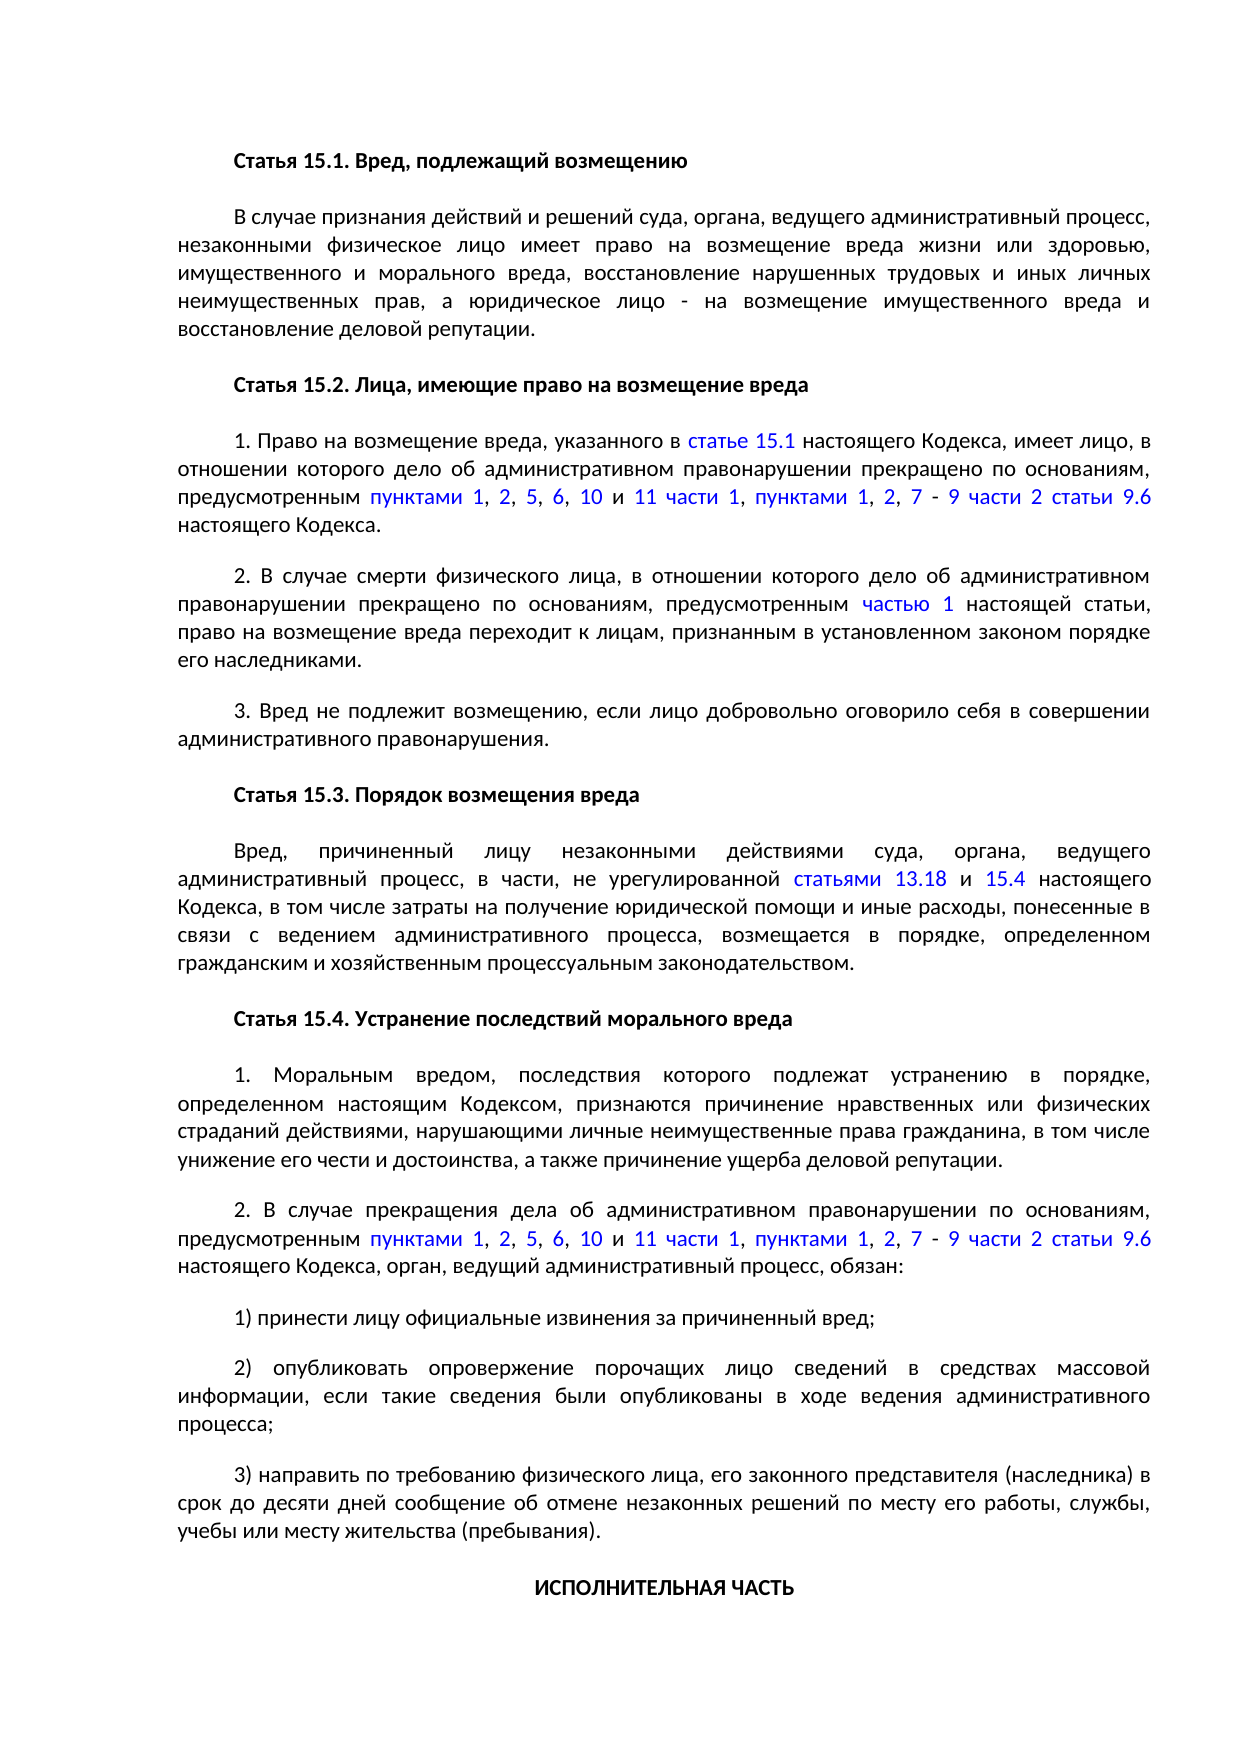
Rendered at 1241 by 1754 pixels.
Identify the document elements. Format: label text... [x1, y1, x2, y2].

text Статья 15.4. Устранение последствий морального вреда [177, 1004, 1152, 1033]
text В случае признания действий и решений суда, органа, ведущего административный процесс, незаконными физическое лицо имеет право на возмещение вреда жизни или здоровью, имущественного и морального вреда, восстановление нарушенных трудовых и иных личных неимущественных прав, а юридическое лицо - на возмещение имущественного вреда и восстановление деловой репутации. [177, 202, 1152, 342]
text Статья 15.3. Порядок возмещения вреда [177, 780, 1152, 808]
text 1) принести лицу официальные извинения за причиненный вред; [177, 1303, 1152, 1331]
text 2. В случае смерти физического лица, в отношении которого дело об административном правонарушении прекращено по основаниям, предусмотренным частью 1 настоящей статьи, право на возмещение вреда переходит к лицам, признанным в установленном законом порядке его наследниками. [177, 561, 1152, 673]
text 1. Право на возмещение вреда, указанного в статье 15.1 настоящего Кодекса, имеет лицо, в отношении которого дело об административном правонарушении прекращено по основаниям, предусмотренным пунктами 1, 2, 5, 6, 10 и 11 части 1, пунктами 1, 2, 7 - 9 части 2 статьи 9.6 настоящего Кодекса. [177, 426, 1152, 538]
text 3) направить по требованию физического лица, его законного представителя (наследника) в срок до десяти дней сообщение об отмене незаконных решений по месту его работы, службы, учебы или месту жительства (пребывания). [177, 1461, 1152, 1544]
text Статья 15.1. Вред, подлежащий возмещению [177, 146, 1152, 174]
text Статья 15.2. Лица, имеющие право на возмещение вреда [177, 370, 1152, 398]
title ИСПОЛНИТЕЛЬНАЯ ЧАСТЬ [177, 1573, 1152, 1601]
text 2. В случае прекращения дела об административном правонарушении по основаниям, предусмотренным пунктами 1, 2, 5, 6, 10 и 11 части 1, пунктами 1, 2, 7 - 9 части 2 статьи 9.6 настоящего Кодекса, орган, ведущий административный процесс, обязан: [177, 1196, 1152, 1280]
text 2) опубликовать опровержение порочащих лицо сведений в средствах массовой информации, если такие сведения были опубликованы в ходе ведения административного процесса; [177, 1353, 1152, 1438]
text 3. Вред не подлежит возмещению, если лицо добровольно оговорило себя в совершении административного правонарушения. [177, 696, 1152, 752]
text 1. Моральным вредом, последствия которого подлежат устранению в порядке, определенном настоящим Кодексом, признаются причинение нравственных или физических страданий действиями, нарушающими личные неимущественные права гражданина, в том числе унижение его чести и достоинства, а также причинение ущерба деловой репутации. [177, 1061, 1152, 1173]
text Вред, причиненный лицу незаконными действиями суда, органа, ведущего административный процесс, в части, не урегулированной статьями 13.18 и 15.4 настоящего Кодекса, в том числе затраты на получение юридической помощи и иные расходы, понесенные в связи с ведением административного процесса, возмещается в порядке, определенном гражданским и хозяйственным процессуальным законодательством. [177, 836, 1152, 977]
